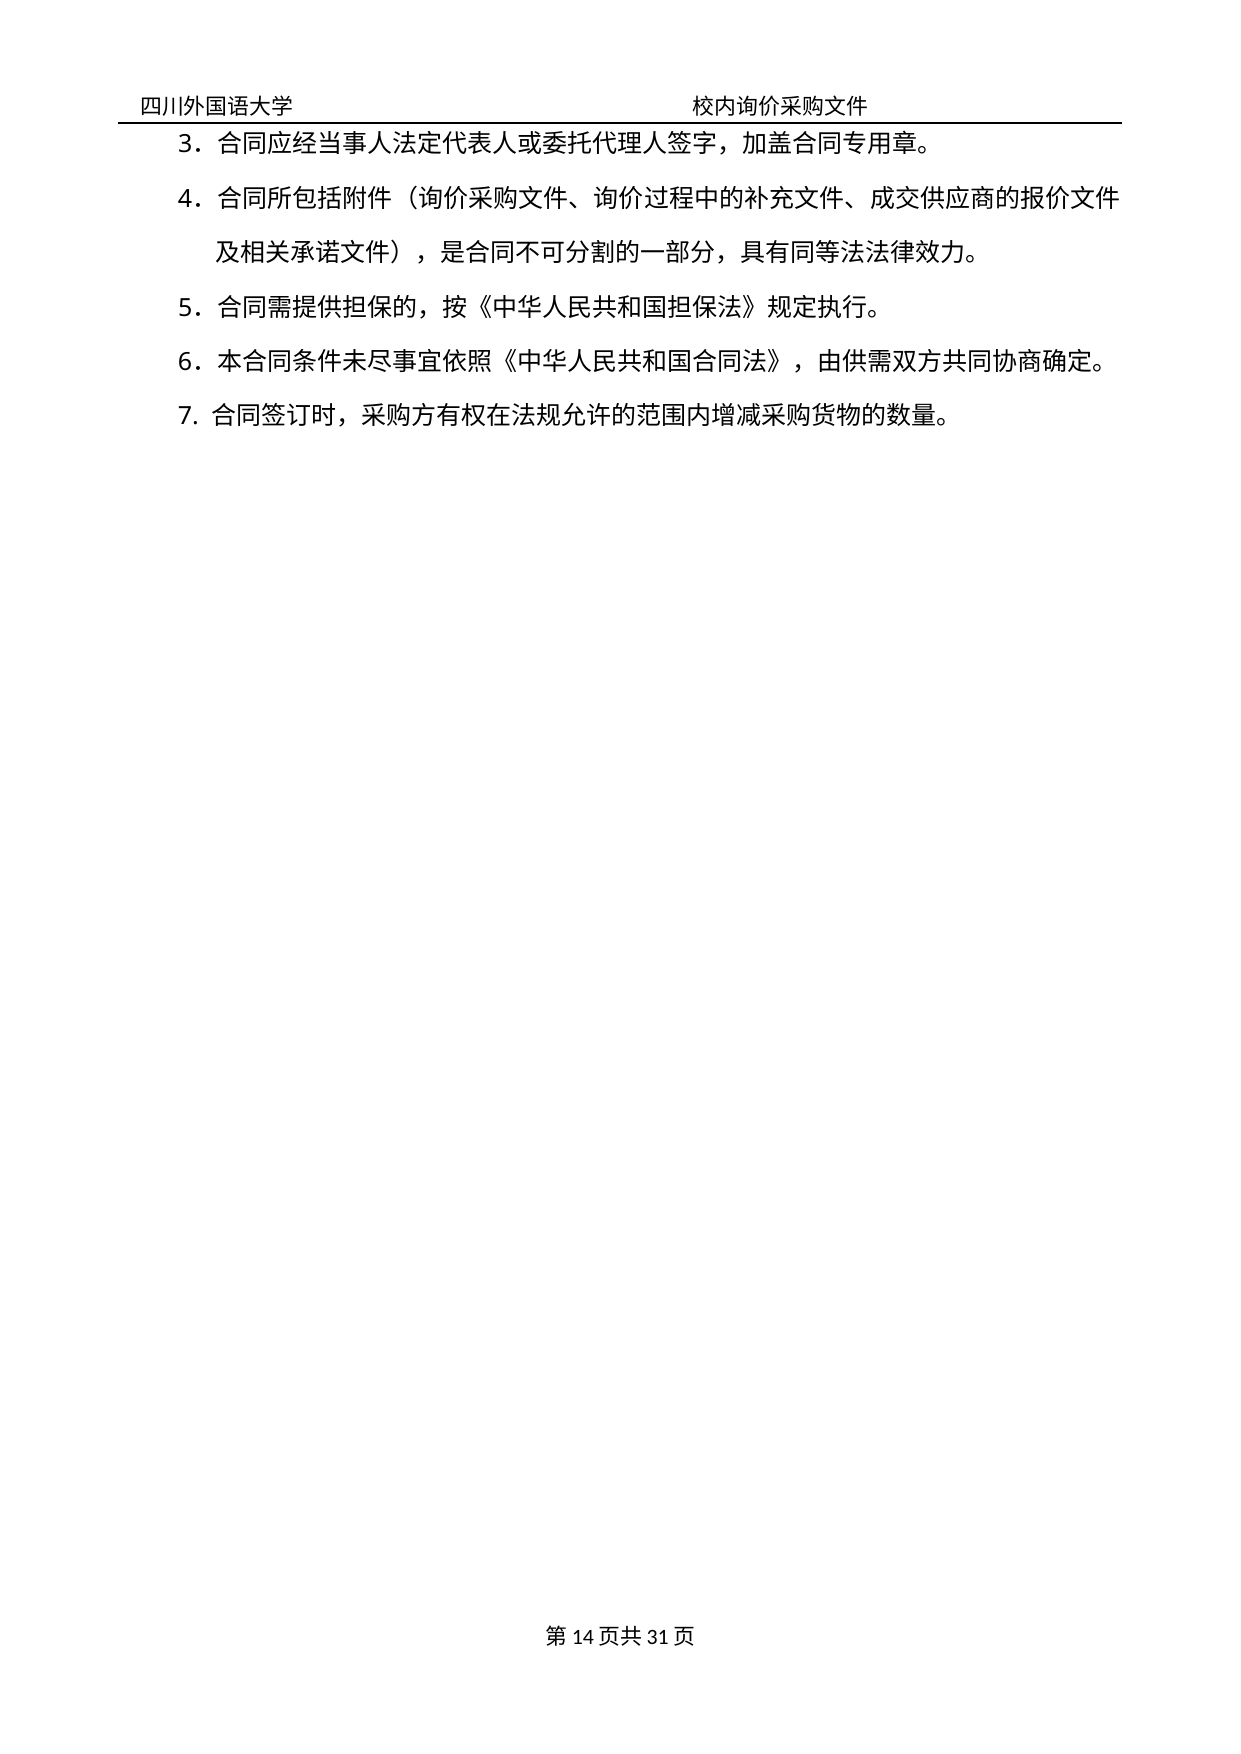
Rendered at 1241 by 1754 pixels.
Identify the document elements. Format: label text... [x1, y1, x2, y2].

text 7. 合同签订时，采购方有权在法规允许的范围内增减采购货物的数量。 [178, 396, 1122, 432]
text 4．合同所包括附件（询价采购文件、询价过程中的补充文件、成交供应商的报价文件及相关承诺文件），是合同不可分割的一部分，具有同等法法律效力。 [178, 178, 1122, 269]
text 3．合同应经当事人法定代表人或委托代理人签字，加盖合同专用章。 [118, 124, 1122, 160]
text 6．本合同条件未尽事宜依照《中华人民共和国合同法》，由供需双方共同协商确定。 [178, 341, 1122, 378]
text 5．合同需提供担保的，按《中华人民共和国担保法》规定执行。 [118, 287, 1122, 323]
